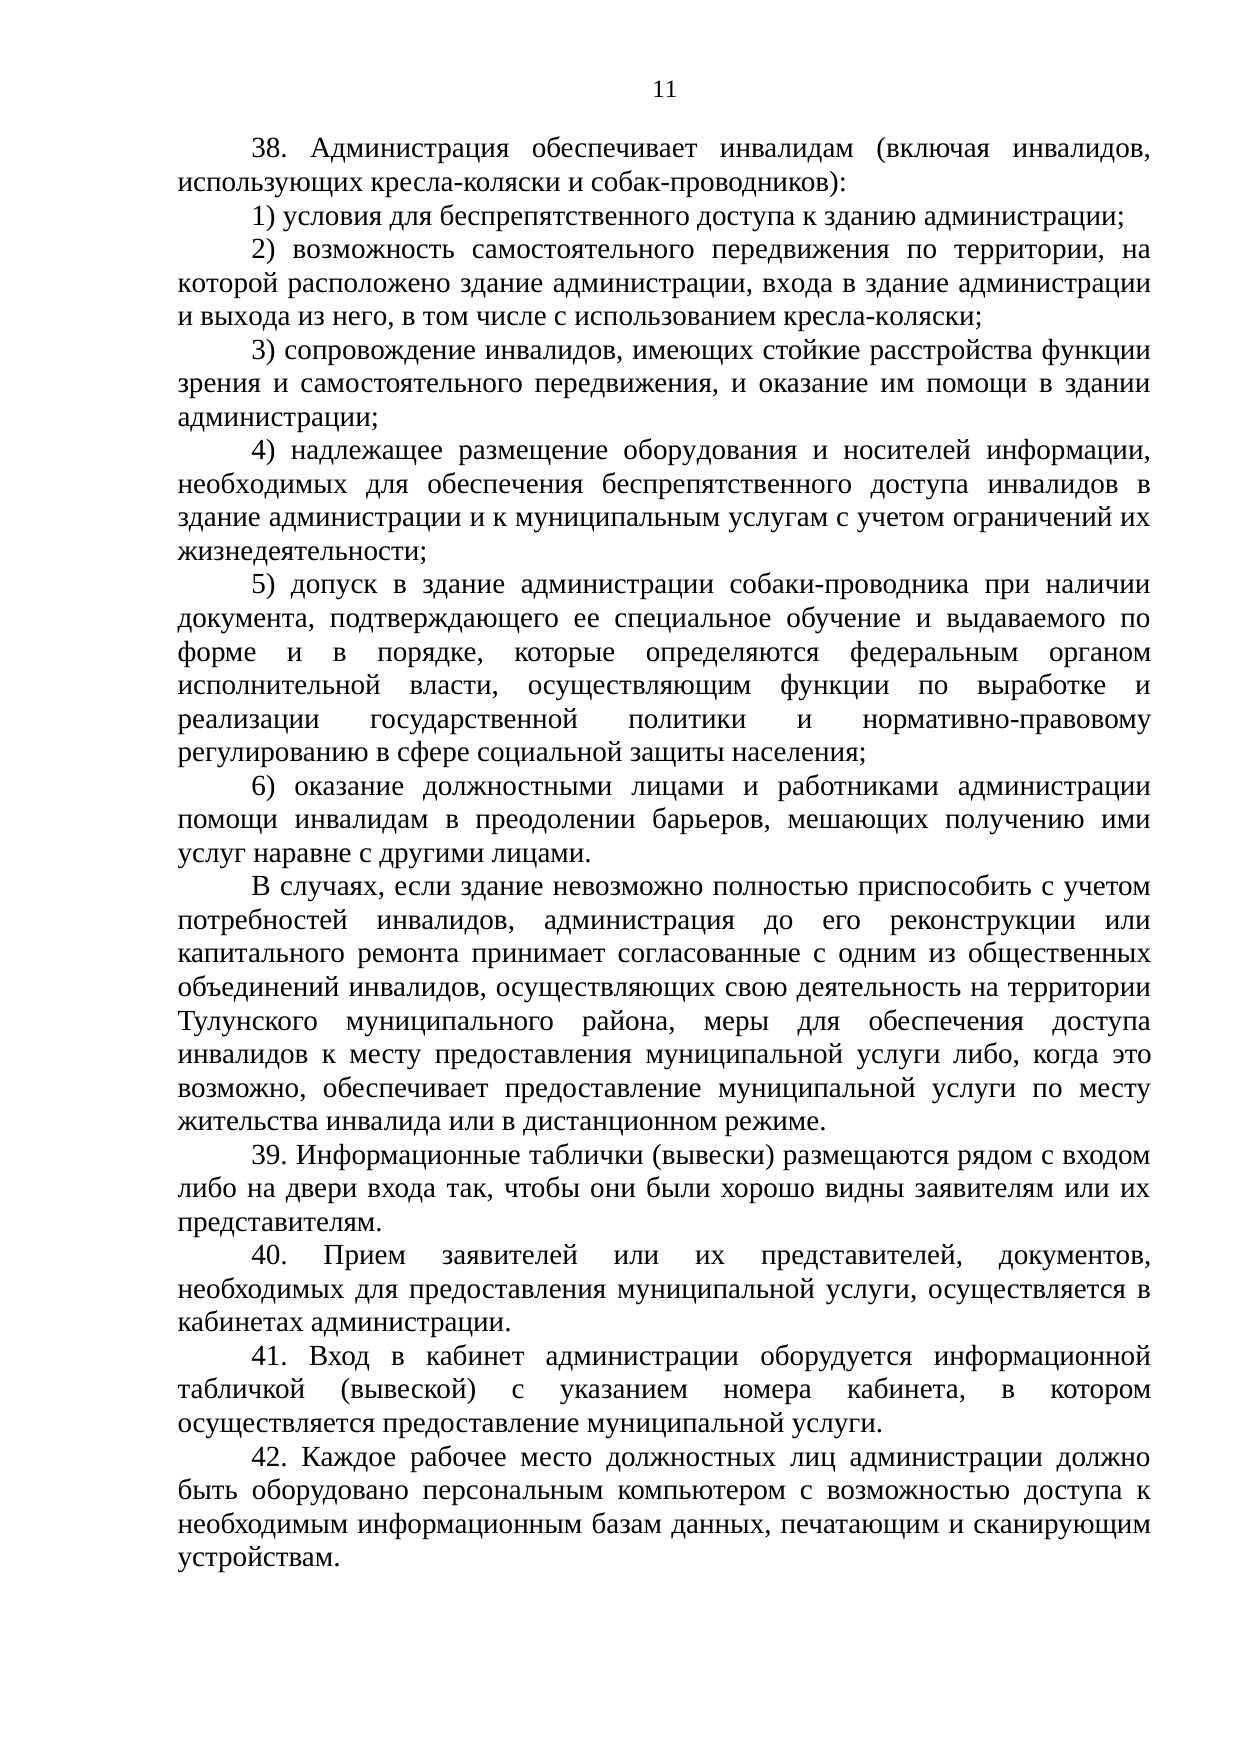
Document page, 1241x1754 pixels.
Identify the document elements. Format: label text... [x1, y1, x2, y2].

text 41. Вход в кабинет администрации оборудуется информационной табличкой (вывеской) с указанием номера кабинета, в котором осуществляется предоставление муниципальной услуги. [177, 1338, 1152, 1439]
text 1) условия для беспрепятственного доступа к зданию администрации; [177, 198, 1152, 231]
text 40. Прием заявителей или их представителей, документов, необходимых для предоставления муниципальной услуги, осуществляется в кабинетах администрации. [177, 1237, 1152, 1338]
text 6) оказание должностными лицами и работниками администрации помощи инвалидам в преодолении барьеров, мешающих получению ими услуг наравне с другими лицами. [177, 768, 1152, 868]
text 4) надлежащее размещение оборудования и носителей информации, необходимых для обеспечения беспрепятственного доступа инвалидов в здание администрации и к муниципальным услугам с учетом ограничений их жизнедеятельности; [177, 432, 1152, 567]
text 5) допуск в здание администрации собаки-проводника при наличии документа, подтверждающего ее специальное обучение и выдаваемого по форме и в порядке, которые определяются федеральным органом исполнительной власти, осуществляющим функции по выработке и реализации государственной политики и нормативно-правовому регулированию в сфере социальной защиты населения; [177, 567, 1152, 768]
text 2) возможность самостоятельного передвижения по территории, на которой расположено здание администрации, входа в здание администрации и выхода из него, в том числе с использованием кресла-коляски; [177, 231, 1152, 332]
text 38. Администрация обеспечивает инвалидам (включая инвалидов, использующих кресла-коляски и собак-проводников): [177, 131, 1152, 198]
text 42. Каждое рабочее место должностных лиц администрации должно быть оборудовано персональным компьютером с возможностью доступа к необходимым информационным базам данных, печатающим и сканирующим устройствам. [177, 1439, 1152, 1573]
text 3) сопровождение инвалидов, имеющих стойкие расстройства функции зрения и самостоятельного передвижения, и оказание им помощи в здании администрации; [177, 332, 1152, 432]
text В случаях, если здание невозможно полностью приспособить с учетом потребностей инвалидов, администрация до его реконструкции или капитального ремонта принимает согласованные с одним из общественных объединений инвалидов, осуществляющих свою деятельность на территории Тулунского муниципального района, меры для обеспечения доступа инвалидов к месту предоставления муниципальной услуги либо, когда это возможно, обеспечивает предоставление муниципальной услуги по месту жительства инвалида или в дистанционном режиме. [177, 868, 1152, 1137]
text 39. Информационные таблички (вывески) размещаются рядом с входом либо на двери входа так, чтобы они были хорошо видны заявителям или их представителям. [177, 1137, 1152, 1237]
